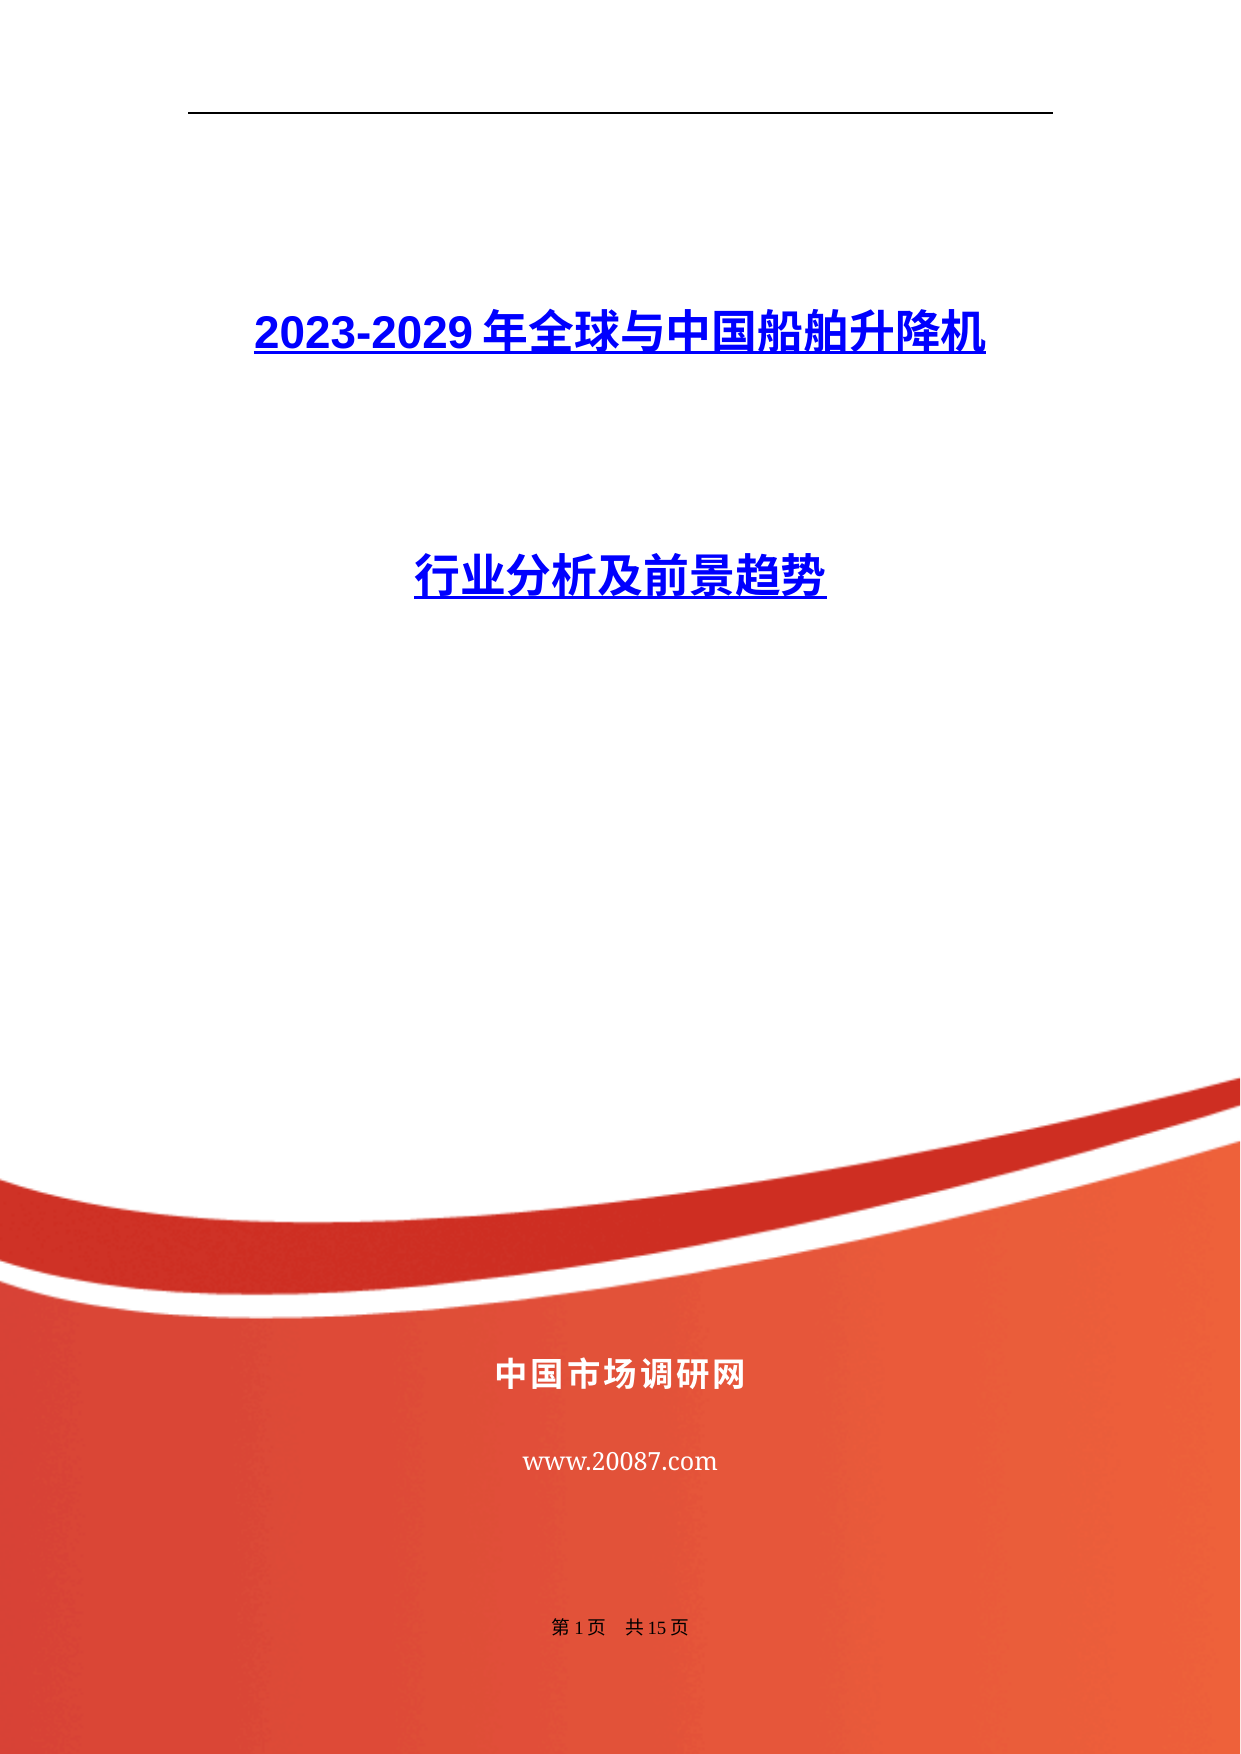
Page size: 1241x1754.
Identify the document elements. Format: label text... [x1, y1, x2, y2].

picture [0, 1006, 1241, 1754]
table_header 2023-2029年全球与中国船舶升降机行业分析及前景趋势 [188, 207, 1053, 773]
text www.20087.com [187, 1428, 1053, 1493]
subtitle 中国市场调研网 [187, 1339, 1053, 1404]
